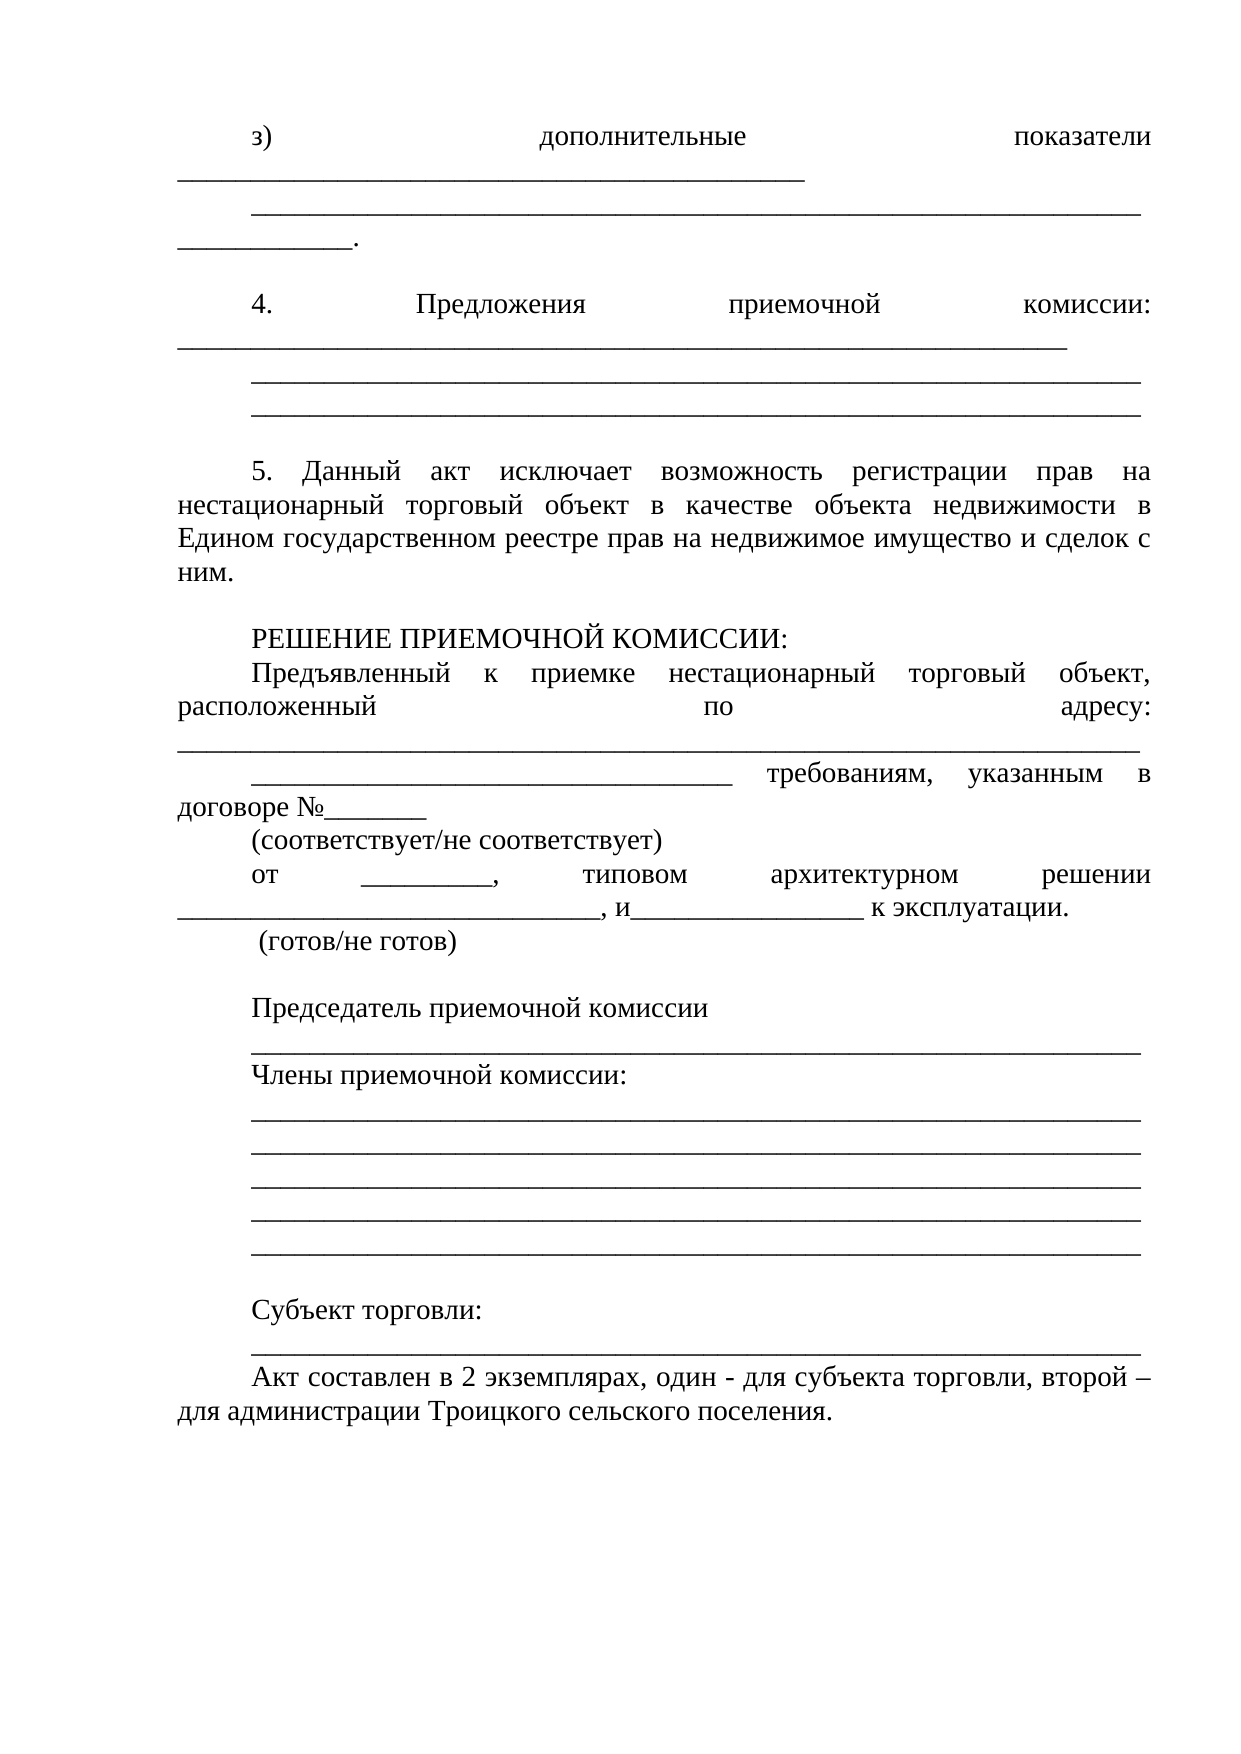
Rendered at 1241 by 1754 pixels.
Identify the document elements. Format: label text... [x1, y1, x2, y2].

text _____________________________________________________________ [177, 1024, 1152, 1057]
text _____________________________________________________________ [177, 1225, 1152, 1258]
text _____________________________________________________________ [177, 1326, 1152, 1359]
text РЕШЕНИЕ ПРИЕМОЧНОЙ КОМИССИИ: [177, 621, 1152, 655]
text _____________________________________________________________ [177, 1091, 1152, 1124]
text _____________________________________________________________ [177, 1191, 1152, 1225]
text от _________, типовом архитектурном решении _____________________________, и________________ к эксплуатации. [177, 856, 1152, 923]
text _____________________________________________________________ [177, 353, 1152, 386]
text Субъект торговли: [177, 1292, 1152, 1326]
text _________________________________________________________________________. [177, 185, 1152, 252]
text Члены приемочной комиссии: [177, 1057, 1152, 1091]
text _____________________________________________________________ [177, 386, 1152, 420]
text Акт составлен в 2 экземплярах, один - для субъекта торговли, второй – для администрации Троицкого сельского поселения. [177, 1359, 1152, 1426]
text _________________________________ требованиям, указанным в договоре №_______ [177, 755, 1152, 822]
text Председатель приемочной комиссии [177, 990, 1152, 1024]
text (соответствует/не соответствует) [177, 822, 1152, 856]
text _____________________________________________________________ [177, 1158, 1152, 1191]
text з) дополнительные показатели ___________________________________________ [177, 118, 1152, 185]
text Предъявленный к приемке нестационарный торговый объект, расположенный по адресу: __________________________________________________________________ [177, 655, 1152, 755]
text (готов/не готов) [177, 923, 1152, 957]
text 4. Предложения приемочной комиссии: _____________________________________________________________ [177, 286, 1152, 353]
text 5. Данный акт исключает возможность регистрации прав на нестационарный торговый объект в качестве объекта недвижимости в Едином государственном реестре прав на недвижимое имущество и сделок с ним. [177, 453, 1152, 588]
text _____________________________________________________________ [177, 1124, 1152, 1158]
